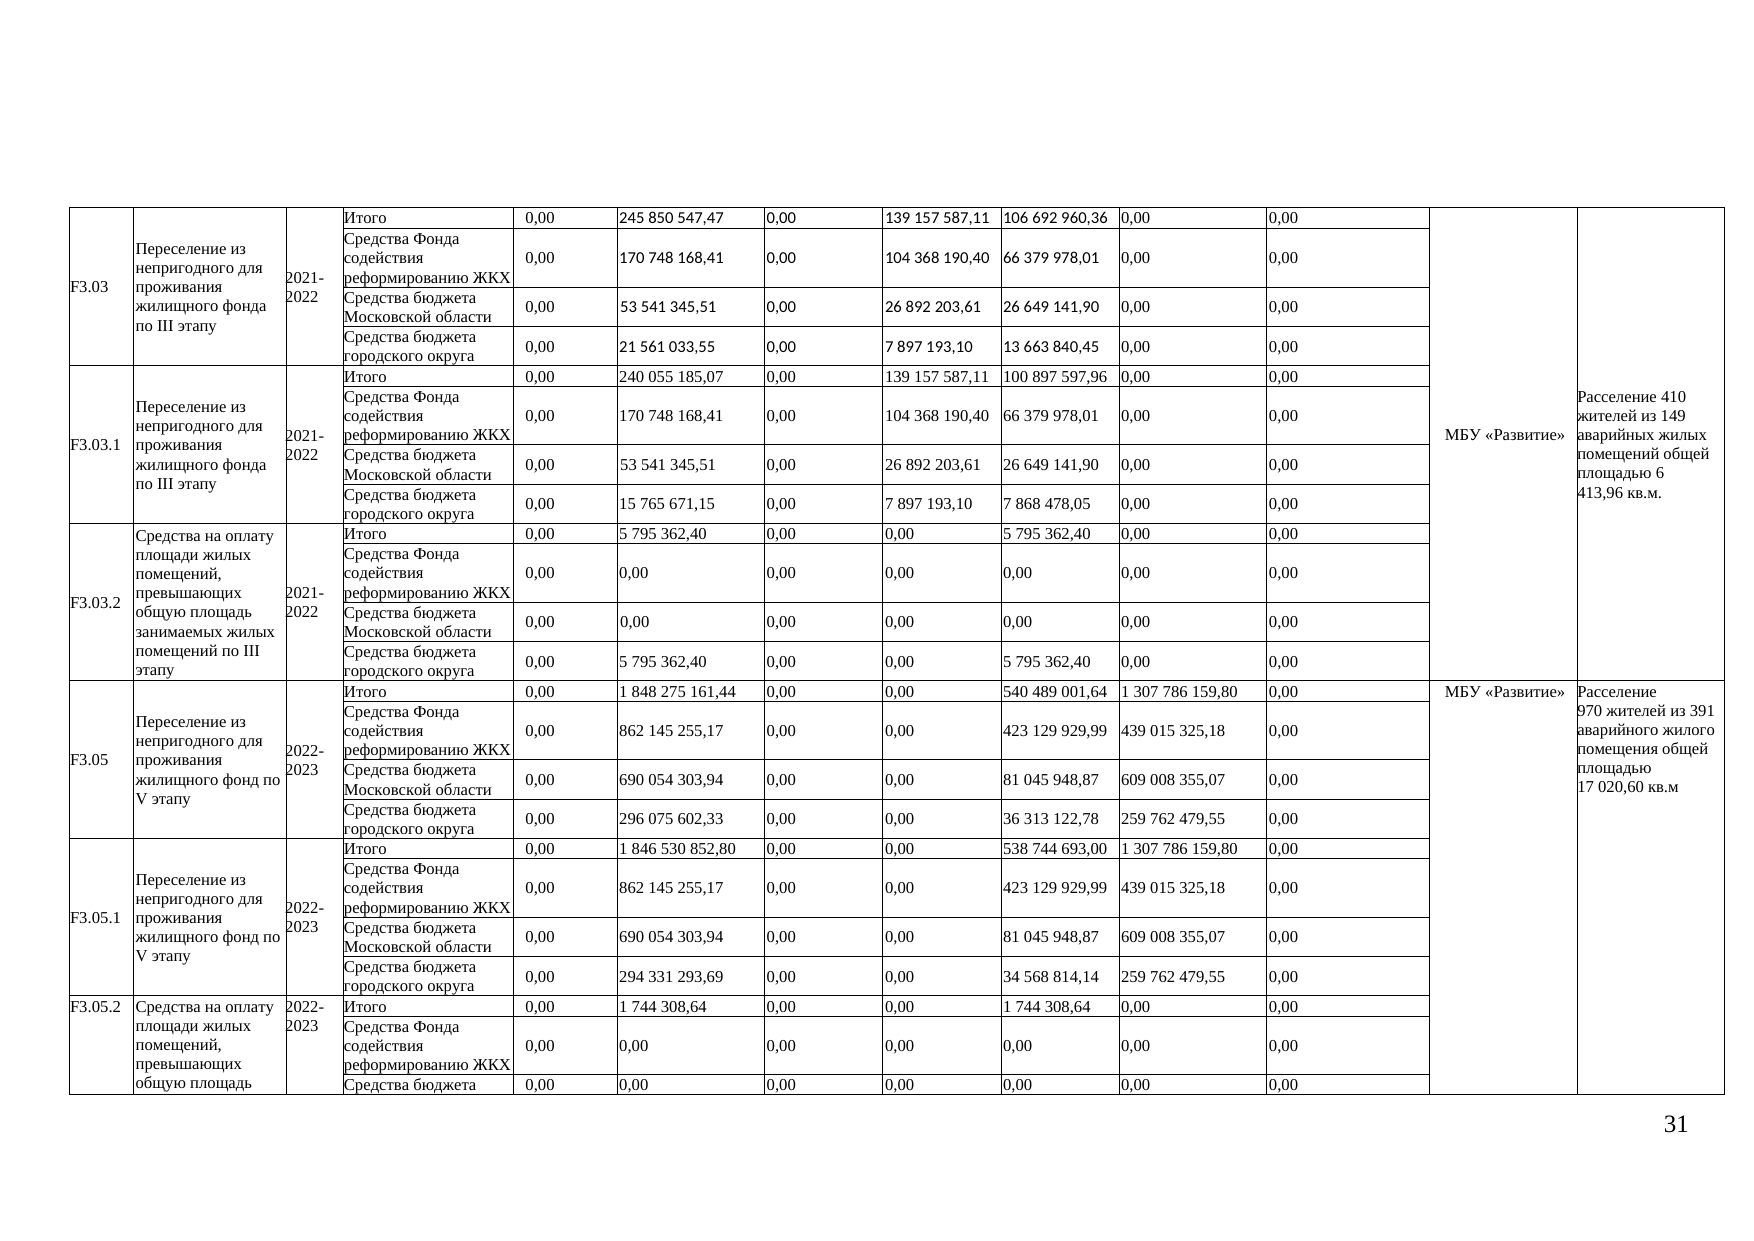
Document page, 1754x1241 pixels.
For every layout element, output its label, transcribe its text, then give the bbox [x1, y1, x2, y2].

table_cell 0,00 [1120, 642, 1266, 680]
table_cell Расселение 970 жителей из 391 аварийного жилого помещения общей площадью 17 020,60 кв.м [1578, 681, 1724, 1094]
table_cell 0,00 [1267, 485, 1429, 523]
table_cell 1 848 275 161,44 [618, 681, 764, 701]
table_cell 104 368 190,40 [883, 229, 1001, 287]
table_cell Средства Фонда содействия реформированию ЖКХ [344, 229, 513, 287]
table_cell Средства Фонда содействия реформированию ЖКХ [344, 544, 513, 602]
table_cell 26 892 203,61 [883, 288, 1001, 326]
table_cell 66 379 978,01 [1002, 229, 1119, 287]
table_cell 0,00 [765, 996, 882, 1016]
table_cell 0,00 [1267, 603, 1429, 641]
table_cell Переселение из непригодного для проживания жилищного фонда по III этапу [134, 366, 286, 523]
table_cell 0,00 [765, 327, 882, 365]
table_cell F3.05 [70, 681, 133, 838]
table_cell 0,00 [765, 524, 882, 543]
table_cell 0,00 [514, 445, 617, 483]
table_cell Итого [344, 996, 513, 1016]
table_cell 0,00 [765, 957, 882, 995]
table_cell 0,00 [1267, 229, 1429, 287]
table_cell 26 649 141,90 [1002, 288, 1119, 326]
table_cell 0,00 [765, 681, 882, 701]
table_cell 0,00 [1120, 288, 1266, 326]
table_cell 170 748 168,41 [618, 387, 764, 444]
table_cell Итого [344, 839, 513, 858]
table_cell 5 795 362,40 [1002, 642, 1119, 680]
table_cell 0,00 [1120, 387, 1266, 444]
table_cell 0,00 [765, 288, 882, 326]
table_cell 106 692 960,36 [1002, 208, 1119, 228]
table_cell F3.05.1 [70, 839, 133, 995]
table_cell 0,00 [514, 957, 617, 995]
table_cell 0,00 [514, 996, 617, 1016]
table_cell 0,00 [883, 603, 1001, 641]
table_cell Средства бюджета Московской области [344, 288, 513, 326]
table_cell 0,00 [1267, 1017, 1429, 1074]
table_cell 423 129 929,99 [1002, 859, 1119, 917]
table_cell 240 055 185,07 [618, 366, 764, 386]
table_cell F3.03.2 [70, 524, 133, 680]
table_cell Итого [344, 366, 513, 386]
table_cell 690 054 303,94 [618, 918, 764, 956]
table_cell 0,00 [514, 918, 617, 956]
table_cell 2022-2023 [287, 996, 343, 1094]
table_cell Переселение из непригодного для проживания жилищного фонд по V этапу [134, 681, 286, 838]
table_cell 0,00 [514, 1075, 617, 1094]
table_cell 0,00 [514, 603, 617, 641]
table_cell 0,00 [1120, 544, 1266, 602]
table_cell 690 054 303,94 [618, 760, 764, 798]
table_cell Средства Фонда содействия реформированию ЖКХ [344, 1017, 513, 1074]
table_cell 609 008 355,07 [1120, 760, 1266, 798]
table_cell 0,00 [1120, 366, 1266, 386]
table_cell 139 157 587,11 [883, 208, 1001, 228]
table_cell 423 129 929,99 [1002, 702, 1119, 759]
table_cell 0,00 [1120, 229, 1266, 287]
table_cell 5 795 362,40 [618, 524, 764, 543]
table_cell 0,00 [1267, 702, 1429, 759]
table_cell 0,00 [514, 485, 617, 523]
table_cell 259 762 479,55 [1120, 957, 1266, 995]
table_cell 0,00 [1267, 957, 1429, 995]
table_cell 0,00 [514, 288, 617, 326]
table_cell Средства бюджета городского округа [344, 800, 513, 838]
table_cell 2021-2022 [287, 524, 343, 680]
table_cell 0,00 [883, 839, 1001, 858]
table_cell 439 015 325,18 [1120, 859, 1266, 917]
table_cell 0,00 [765, 859, 882, 917]
table_cell 26 649 141,90 [1002, 445, 1119, 483]
table_cell 0,00 [765, 839, 882, 858]
table_cell 0,00 [514, 760, 617, 798]
table_cell 245 850 547,47 [618, 208, 764, 228]
table_cell 7 897 193,10 [883, 485, 1001, 523]
table_cell 0,00 [514, 208, 617, 228]
table_cell Переселение из непригодного для проживания жилищного фонда по III этапу [134, 208, 286, 365]
table_cell Средства Фонда содействия реформированию ЖКХ [344, 859, 513, 917]
table_cell 0,00 [765, 760, 882, 798]
table_cell Расселение 410 жителей из 149 аварийных жилых помещений общей площадью 6 413,96 кв.м. [1578, 208, 1724, 680]
table_cell 0,00 [514, 327, 617, 365]
table_cell 2022-2023 [287, 839, 343, 995]
table_cell Средства бюджета городского округа [344, 327, 513, 365]
table_cell 36 313 122,78 [1002, 800, 1119, 838]
table_cell 0,00 [618, 603, 764, 641]
table_cell 104 368 190,40 [883, 387, 1001, 444]
table_cell 0,00 [1002, 1017, 1119, 1074]
table_cell 2021-2022 [287, 366, 343, 523]
table_cell 0,00 [883, 859, 1001, 917]
table_cell 0,00 [1120, 445, 1266, 483]
table_cell 0,00 [1120, 1075, 1266, 1094]
table_cell 1 744 308,64 [618, 996, 764, 1016]
table_cell 66 379 978,01 [1002, 387, 1119, 444]
table_cell 7 897 193,10 [883, 327, 1001, 365]
table_cell 15 765 671,15 [618, 485, 764, 523]
table_cell 0,00 [1120, 1017, 1266, 1074]
table_cell Переселение из непригодного для проживания жилищного фонд по V этапу [134, 839, 286, 995]
table_cell 0,00 [765, 366, 882, 386]
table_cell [344, 1075, 513, 1094]
table_cell 0,00 [618, 1017, 764, 1074]
table_cell 0,00 [883, 544, 1001, 602]
table_cell Итого [344, 681, 513, 701]
table_cell 0,00 [1002, 603, 1119, 641]
table_cell 100 897 597,96 [1002, 366, 1119, 386]
table_cell 862 145 255,17 [618, 702, 764, 759]
table_cell 0,00 [514, 681, 617, 701]
table_cell 0,00 [514, 859, 617, 917]
table_cell 0,00 [1267, 366, 1429, 386]
table_cell 2021-2022 [287, 208, 343, 365]
table_cell 0,00 [1120, 996, 1266, 1016]
table_cell 0,00 [883, 681, 1001, 701]
table_cell 0,00 [765, 918, 882, 956]
table_cell 0,00 [765, 485, 882, 523]
table_cell 0,00 [514, 839, 617, 858]
table_cell 0,00 [883, 1017, 1001, 1074]
table_cell 0,00 [883, 957, 1001, 995]
table_cell 439 015 325,18 [1120, 702, 1266, 759]
table_cell Средства бюджета Московской области [344, 603, 513, 641]
table_cell 53 541 345,51 [618, 288, 764, 326]
table_cell 294 331 293,69 [618, 957, 764, 995]
table_cell 1 846 530 852,80 [618, 839, 764, 858]
table_cell 0,00 [765, 1075, 882, 1094]
table_cell 0,00 [883, 918, 1001, 956]
table_cell 0,00 [514, 366, 617, 386]
table_cell 170 748 168,41 [618, 229, 764, 287]
table_cell 0,00 [1267, 208, 1429, 228]
table_cell 0,00 [1267, 445, 1429, 483]
table_cell 0,00 [1267, 544, 1429, 602]
table_cell 0,00 [514, 800, 617, 838]
table_cell 0,00 [1267, 524, 1429, 543]
table_cell 0,00 [1267, 642, 1429, 680]
table_cell 7 868 478,05 [1002, 485, 1119, 523]
table_cell 0,00 [618, 1075, 764, 1094]
table_cell F3.05.2 [70, 996, 133, 1094]
table_cell 0,00 [1267, 859, 1429, 917]
table_cell 0,00 [514, 229, 617, 287]
table_cell Средства на оплату площади жилых помещений, превышающих общую площадь занимаемых жилых помещений по V этапу [134, 996, 286, 1094]
table_cell 609 008 355,07 [1120, 918, 1266, 956]
table_cell 540 489 001,64 [1002, 681, 1119, 701]
table_cell F3.03 [70, 208, 133, 365]
table_cell Итого [344, 208, 513, 228]
table_cell 81 045 948,87 [1002, 918, 1119, 956]
table_cell 0,00 [765, 208, 882, 228]
table_cell 0,00 [1120, 208, 1266, 228]
table_cell 1 744 308,64 [1002, 996, 1119, 1016]
table_cell 5 795 362,40 [1002, 524, 1119, 543]
table_cell 0,00 [883, 760, 1001, 798]
table_cell Средства бюджета городского округа [344, 957, 513, 995]
table_cell 0,00 [883, 800, 1001, 838]
table_cell Средства Фонда содействия реформированию ЖКХ [344, 387, 513, 444]
table_cell 0,00 [514, 544, 617, 602]
table_cell 53 541 345,51 [618, 445, 764, 483]
table_cell 0,00 [1267, 918, 1429, 956]
table_cell 21 561 033,55 [618, 327, 764, 365]
table_cell МБУ «Развитие» [1430, 208, 1577, 680]
table_cell 0,00 [765, 1017, 882, 1074]
table_cell 1 307 786 159,80 [1120, 839, 1266, 858]
table_cell 81 045 948,87 [1002, 760, 1119, 798]
table_cell 0,00 [514, 702, 617, 759]
table_cell 0,00 [1120, 524, 1266, 543]
table_cell 1 307 786 159,80 [1120, 681, 1266, 701]
table_cell 13 663 840,45 [1002, 327, 1119, 365]
table_cell 0,00 [514, 642, 617, 680]
table_cell 5 795 362,40 [618, 642, 764, 680]
table_cell 34 568 814,14 [1002, 957, 1119, 995]
table_cell 139 157 587,11 [883, 366, 1001, 386]
table_cell 0,00 [765, 800, 882, 838]
table_cell МБУ «Развитие» [1430, 681, 1577, 1094]
table_cell 538 744 693,00 [1002, 839, 1119, 858]
table_cell Средства Фонда содействия реформированию ЖКХ [344, 702, 513, 759]
table_cell 0,00 [1267, 681, 1429, 701]
table_cell 0,00 [765, 544, 882, 602]
table_cell 0,00 [1120, 603, 1266, 641]
table_cell 296 075 602,33 [618, 800, 764, 838]
table_cell 0,00 [765, 603, 882, 641]
table_cell Средства бюджета городского округа [344, 642, 513, 680]
table_cell Средства бюджета Московской области [344, 445, 513, 483]
table_cell 0,00 [1267, 387, 1429, 444]
table_cell F3.03.1 [70, 366, 133, 523]
table_cell 0,00 [1002, 1075, 1119, 1094]
table_cell Средства бюджета городского округа [344, 485, 513, 523]
table_cell 0,00 [514, 387, 617, 444]
table_cell 0,00 [1267, 800, 1429, 838]
table_cell 0,00 [1002, 544, 1119, 602]
table_cell 0,00 [1120, 485, 1266, 523]
table_cell 0,00 [1267, 839, 1429, 858]
table_cell 0,00 [1267, 327, 1429, 365]
table_cell 0,00 [618, 544, 764, 602]
table_cell Итого [344, 524, 513, 543]
table_cell 0,00 [883, 702, 1001, 759]
table_cell 0,00 [765, 642, 882, 680]
table_cell 0,00 [765, 702, 882, 759]
table_cell 0,00 [514, 1017, 617, 1074]
table_cell Средства на оплату площади жилых помещений, превышающих общую площадь занимаемых жилых помещений по III этапу [134, 524, 286, 680]
table_cell 0,00 [1267, 288, 1429, 326]
table_cell 0,00 [883, 1075, 1001, 1094]
table_cell 0,00 [883, 642, 1001, 680]
table_cell 862 145 255,17 [618, 859, 764, 917]
table_cell 0,00 [1120, 327, 1266, 365]
table_cell Средства бюджета Московской области [344, 760, 513, 798]
table_cell 0,00 [765, 229, 882, 287]
table_cell 0,00 [1267, 996, 1429, 1016]
table_cell Средства бюджета Московской области [344, 918, 513, 956]
table_cell 259 762 479,55 [1120, 800, 1266, 838]
table_cell 0,00 [1267, 760, 1429, 798]
table_cell 0,00 [883, 996, 1001, 1016]
table_cell 0,00 [1267, 1075, 1429, 1094]
table_cell 0,00 [883, 524, 1001, 543]
table_cell 2022-2023 [287, 681, 343, 838]
table_cell 0,00 [765, 445, 882, 483]
table_cell 0,00 [765, 387, 882, 444]
table_cell 0,00 [514, 524, 617, 543]
table_cell 26 892 203,61 [883, 445, 1001, 483]
